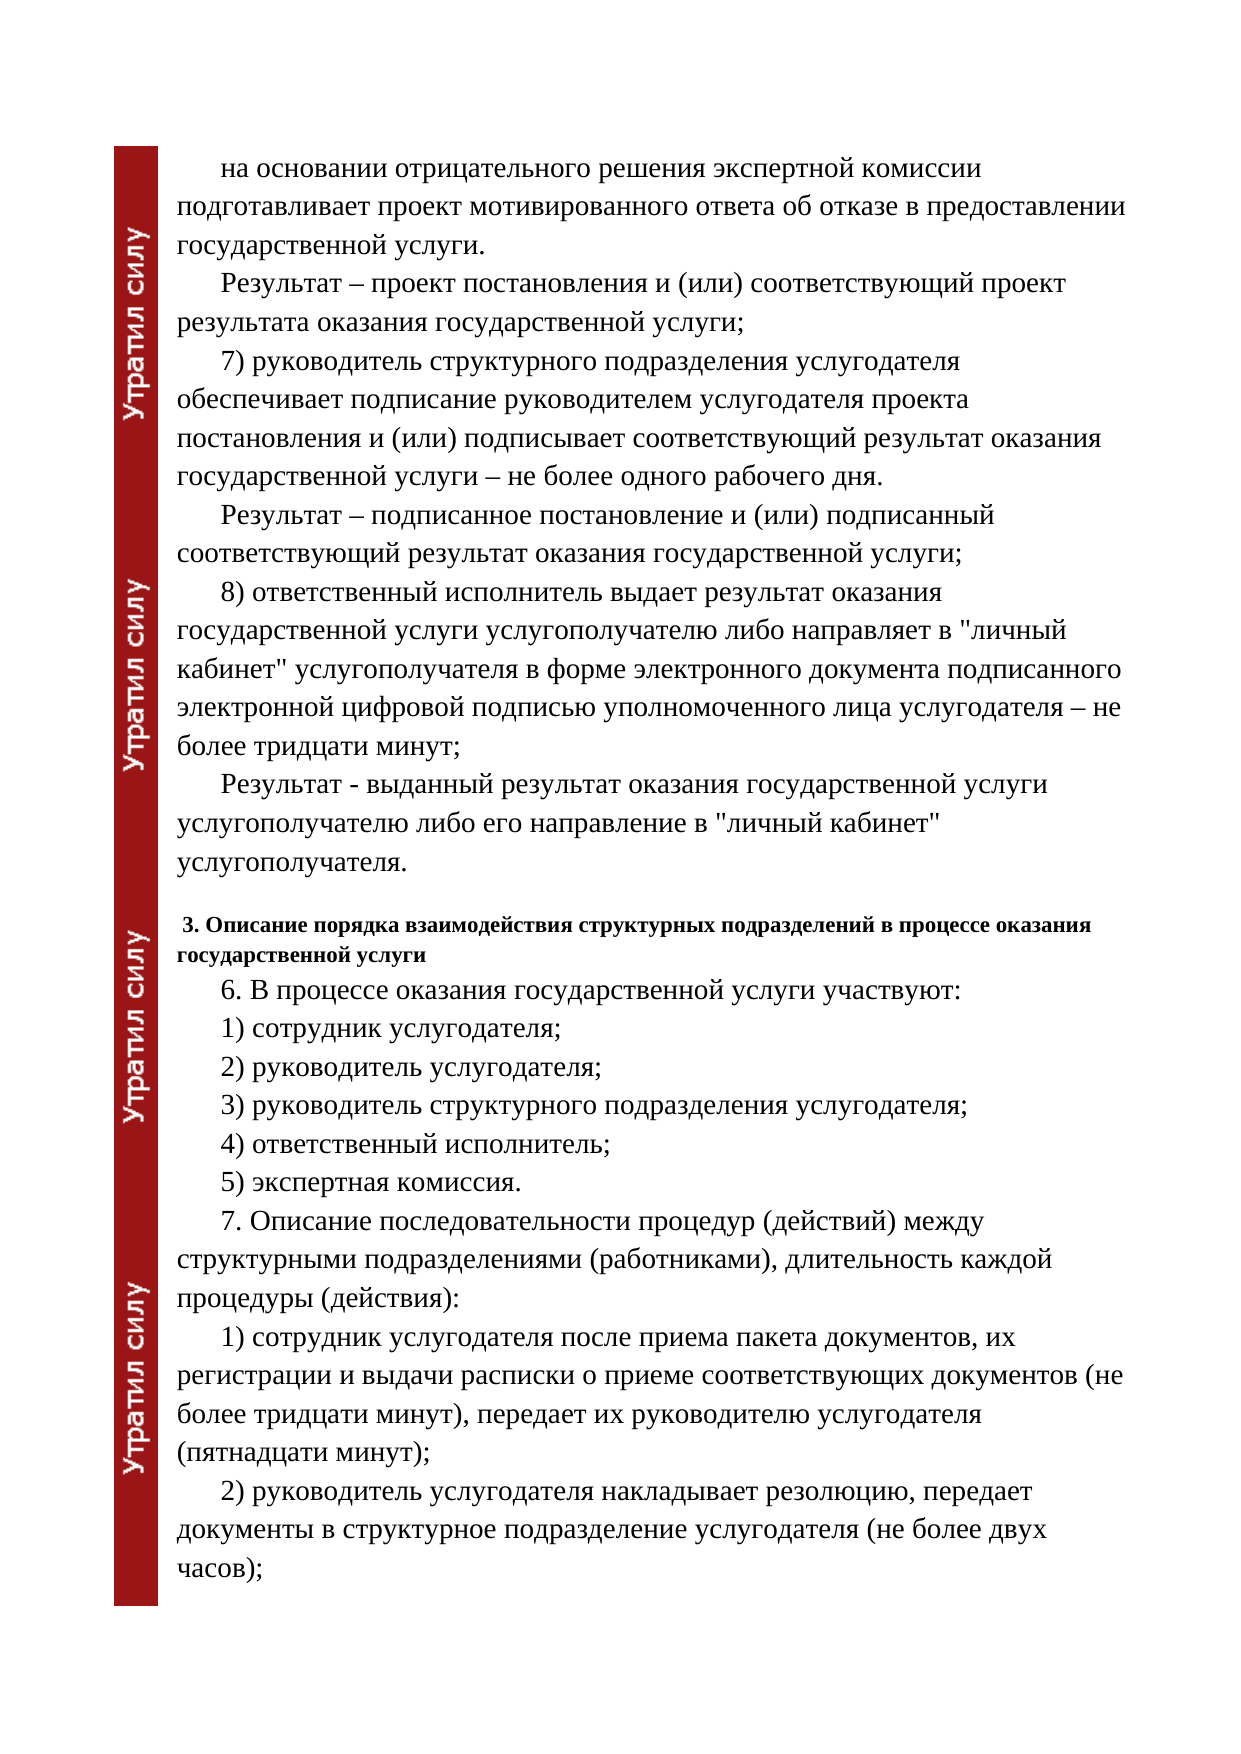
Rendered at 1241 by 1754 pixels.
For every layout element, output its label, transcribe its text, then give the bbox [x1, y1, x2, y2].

text 3. Описание порядка взаимодействия структурных подразделений в процессе оказания государственной услуги [112, 911, 1128, 968]
picture [114, 146, 158, 150]
picture [114, 907, 158, 911]
picture [114, 968, 158, 972]
picture [114, 1583, 158, 1606]
